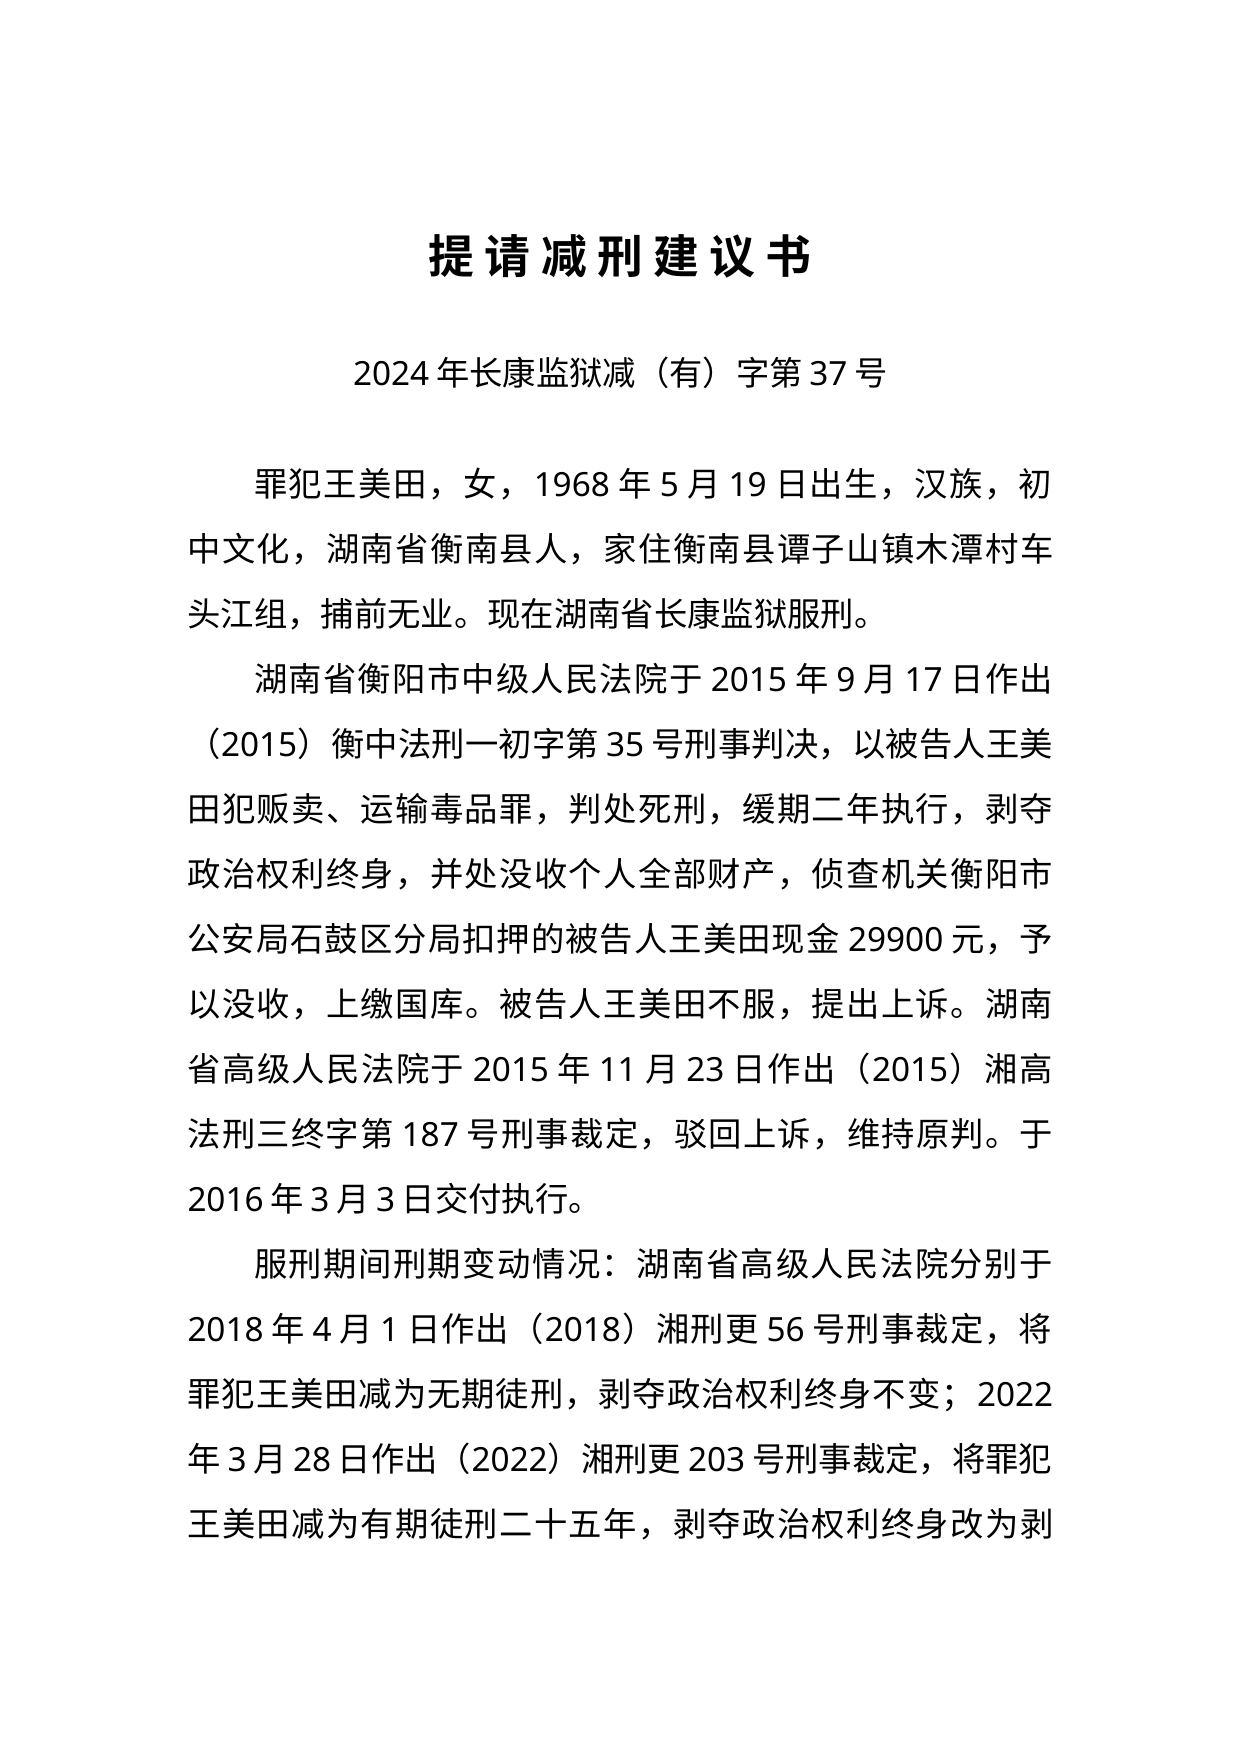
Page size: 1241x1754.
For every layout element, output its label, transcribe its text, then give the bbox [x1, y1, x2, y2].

text 罪犯王美田，女，1968年5月19日出生，汉族，初中文化，湖南省衡南县人，家住衡南县谭子山镇木潭村车头江组，捕前无业。现在湖南省长康监狱服刑。 [187, 449, 1053, 644]
text 提 请 减 刑 建 议 书 [187, 224, 1053, 287]
text 湖南省衡阳市中级人民法院于2015年9月17日作出（2015）衡中法刑一初字第35号刑事判决，以被告人王美田犯贩卖、运输毒品罪，判处死刑，缓期二年执行，剥夺政治权利终身，并处没收个人全部财产，侦查机关衡阳市公安局石鼓区分局扣押的被告人王美田现金29900元，予以没收，上缴国库。被告人王美田不服，提出上诉。湖南省高级人民法院于2015年11月23日作出（2015）湘高法刑三终字第187号刑事裁定，驳回上诉，维持原判。于2016年3月3日交付执行。 [187, 644, 1053, 1229]
text 2024年长康监狱减（有）字第37号 [187, 341, 1053, 395]
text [187, 1229, 1053, 1554]
